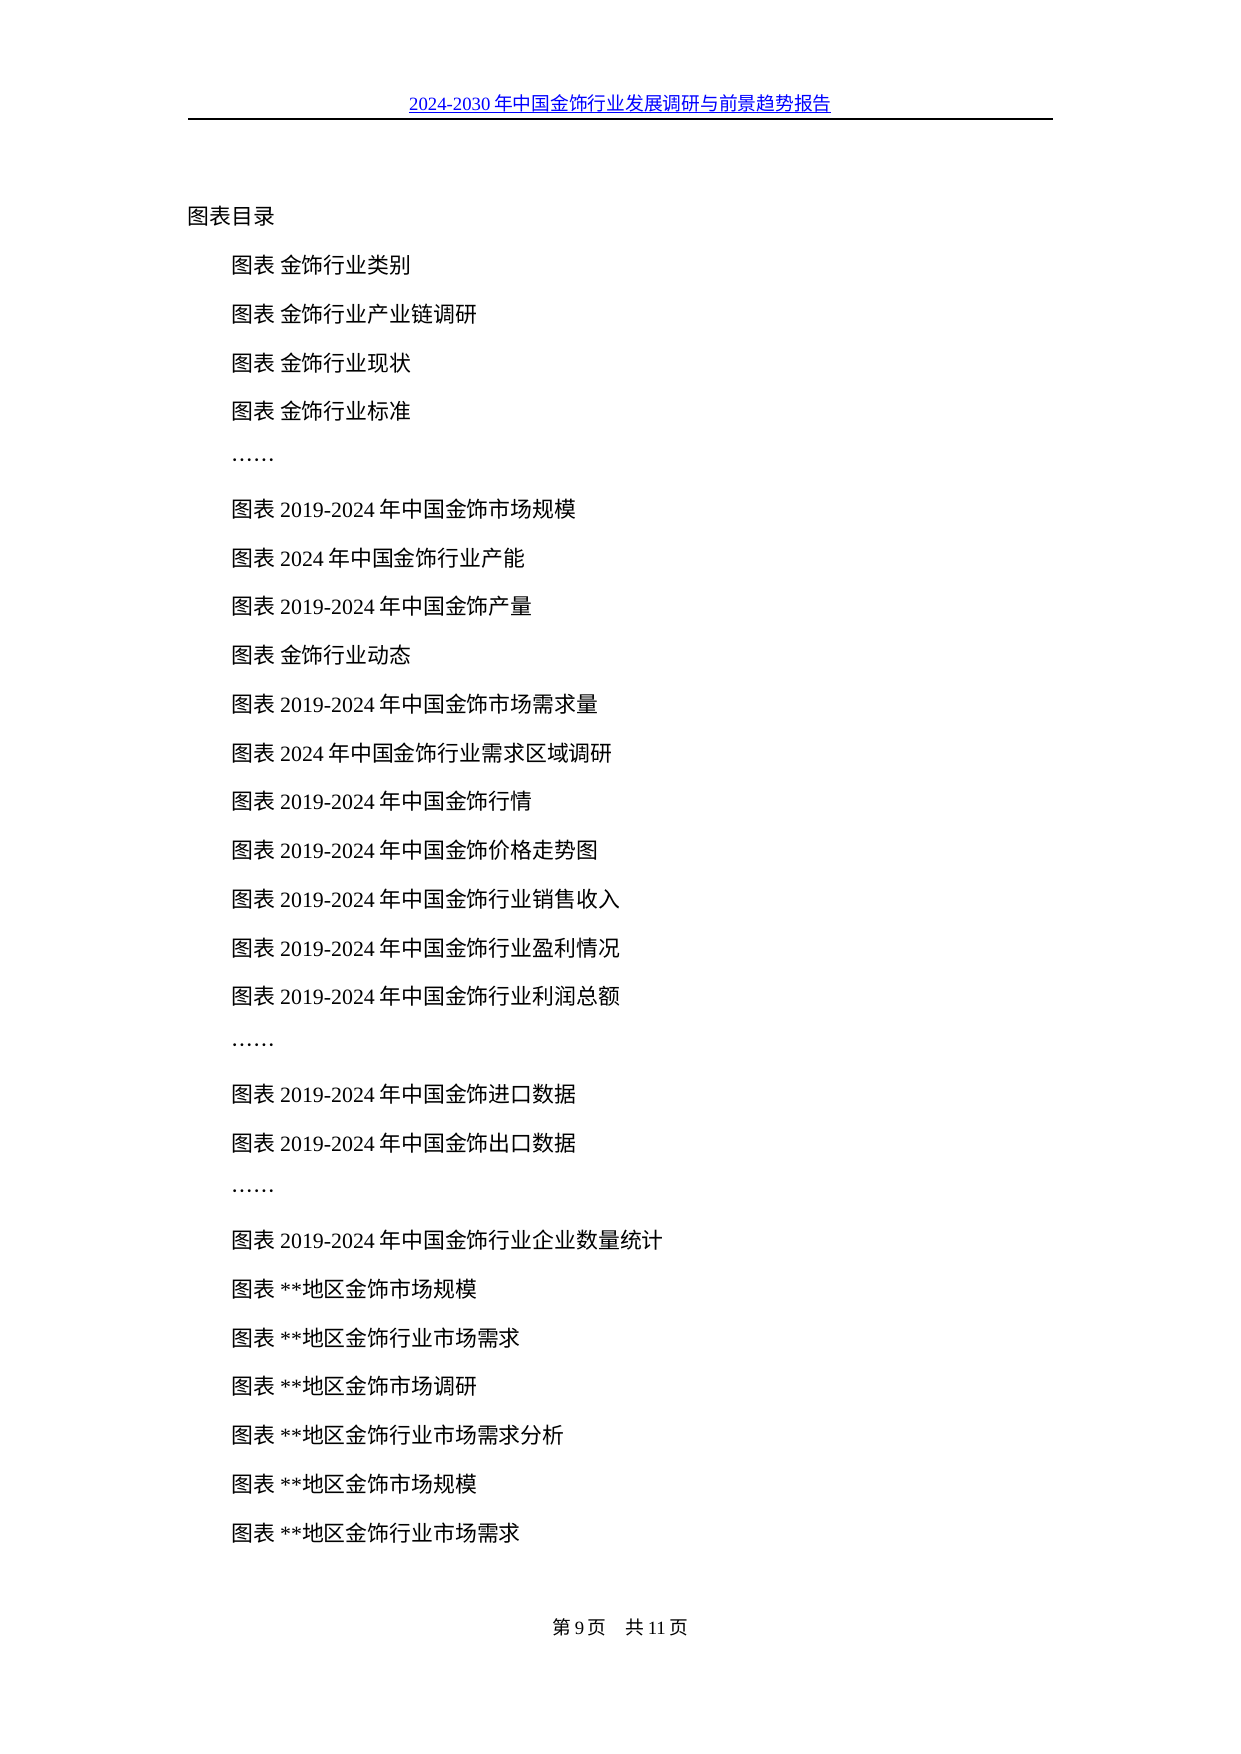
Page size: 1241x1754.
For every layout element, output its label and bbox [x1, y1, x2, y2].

text [187, 150, 1053, 1548]
